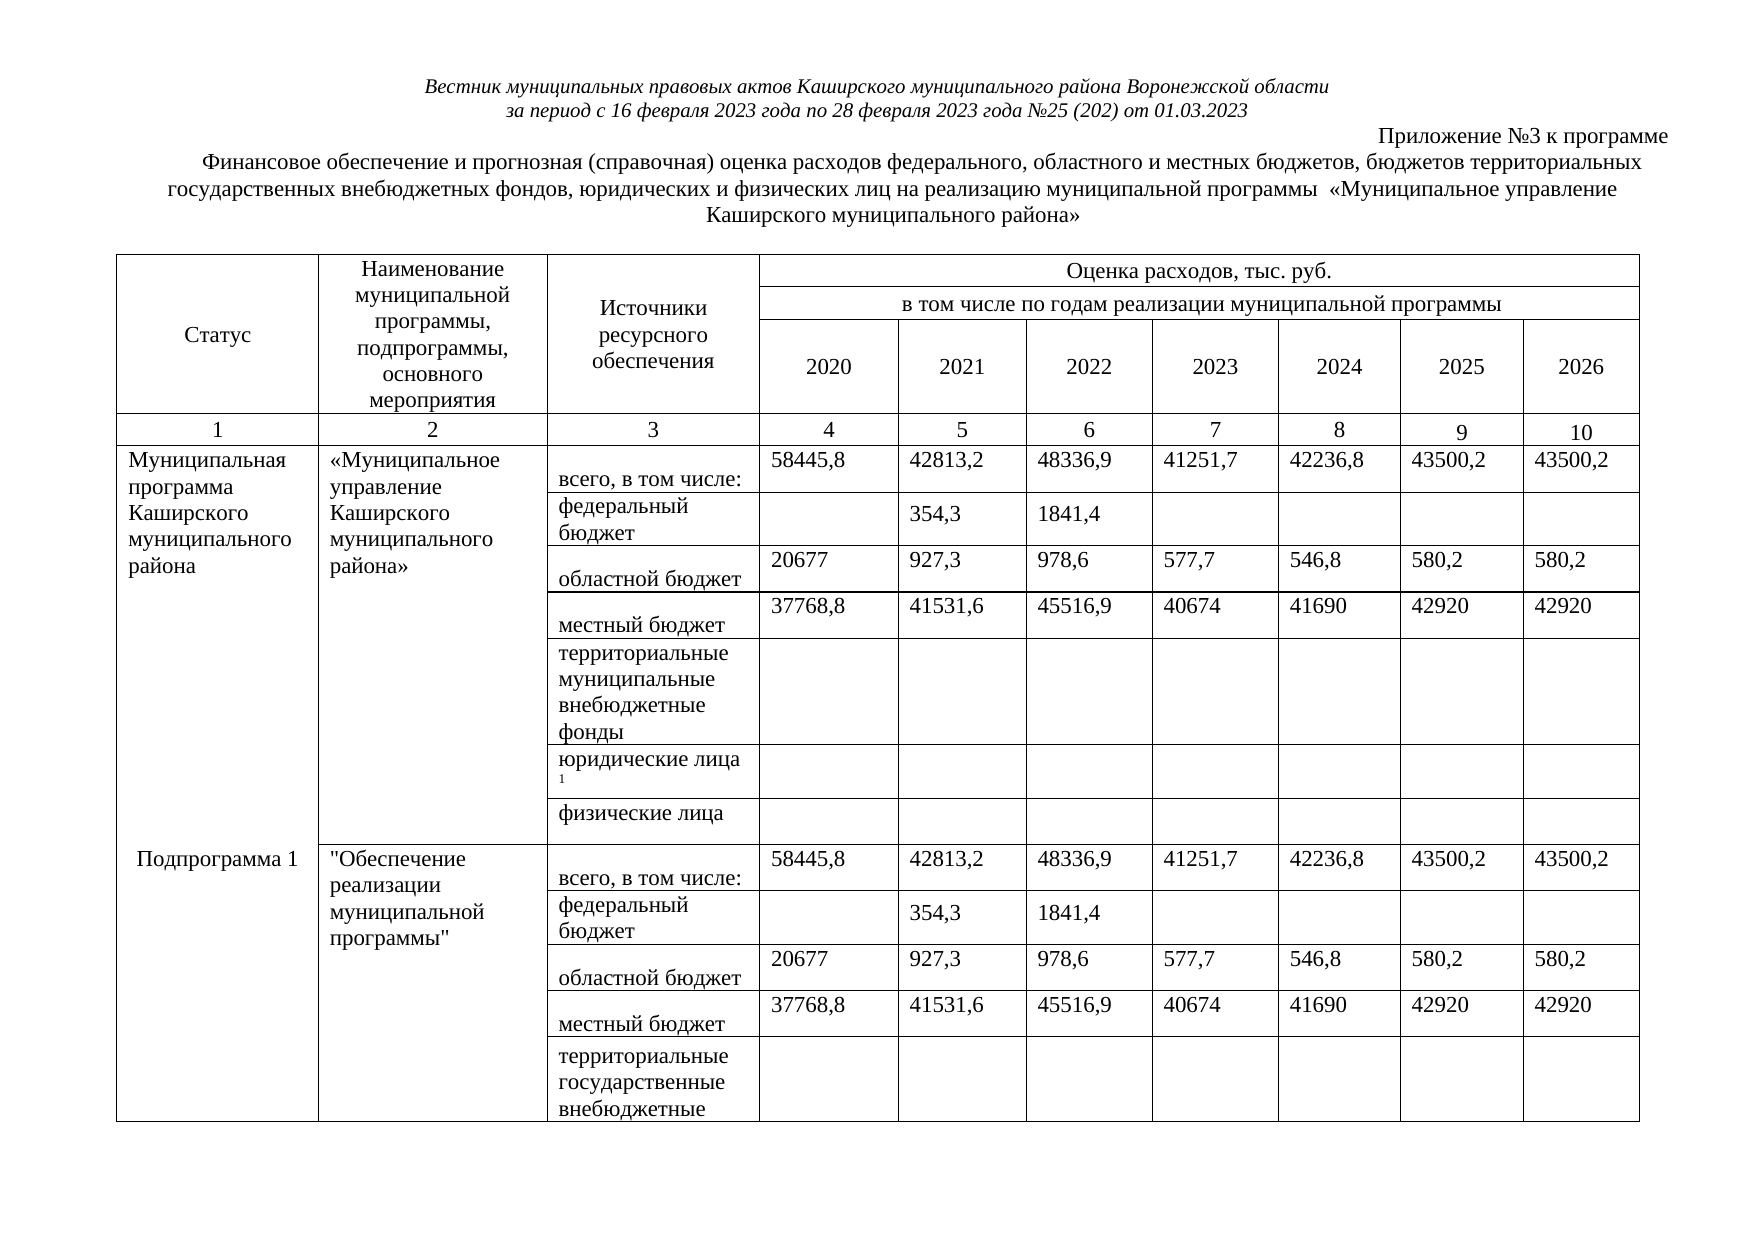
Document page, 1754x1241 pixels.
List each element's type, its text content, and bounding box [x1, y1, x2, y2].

table_cell [1524, 799, 1639, 844]
table_cell 45516,9 [1027, 991, 1152, 1036]
table_cell 8 [1279, 414, 1400, 445]
table_cell [1401, 1037, 1523, 1121]
table_cell [1153, 1037, 1278, 1121]
table_cell [1027, 745, 1152, 798]
table_cell 41531,6 [899, 991, 1026, 1036]
table_cell 1 [117, 414, 318, 445]
table_cell областной бюджет [548, 945, 759, 990]
table_cell 580,2 [1524, 546, 1639, 591]
table_cell 2021 [899, 320, 1026, 413]
table_cell физические лица [548, 799, 759, 844]
table_cell [760, 891, 898, 944]
table_cell [1027, 639, 1152, 744]
table_cell 1841,4 [1027, 891, 1152, 944]
table_cell 577,7 [1153, 945, 1278, 990]
table_cell 58445,8 [760, 845, 898, 890]
table_cell всего, в том числе: [548, 845, 759, 890]
table_cell [760, 1037, 898, 1121]
table_cell 41690 [1279, 593, 1400, 638]
table_cell 577,7 [1153, 546, 1278, 591]
table_cell 2020 [760, 320, 898, 413]
table_cell 4 [760, 414, 898, 445]
text Финансовое обеспечение и прогнозная (справочная) оценка расходов федерального, областного и местных бюджетов, бюджетов территориальных государственных внебюджетных фондов, юридических и физических лиц на реализацию муниципальной программы «Муниципальное управление Каширского муниципального района» [118, 148, 1668, 227]
table_header Наименование муниципальной программы, подпрограммы, основного мероприятия [319, 255, 547, 413]
table_cell 42920 [1401, 593, 1523, 638]
table_cell 43500,2 [1524, 446, 1639, 492]
table_cell в том числе по годам реализации муниципальной программы [760, 287, 1639, 319]
table_cell [1153, 493, 1278, 545]
table_cell 3 [548, 414, 759, 445]
table_cell 58445,8 [760, 446, 898, 492]
table_cell [1153, 799, 1278, 844]
table_cell 580,2 [1401, 945, 1523, 990]
table_cell [1524, 493, 1639, 545]
table_cell 5 [899, 414, 1026, 445]
table_cell 40674 [1153, 991, 1278, 1036]
table_cell 42920 [1401, 991, 1523, 1036]
table_cell 42920 [1524, 991, 1639, 1036]
table_cell 37768,8 [760, 991, 898, 1036]
table_cell 41251,7 [1153, 845, 1278, 890]
table_cell 41531,6 [899, 593, 1026, 638]
table_cell 927,3 [899, 945, 1026, 990]
table_cell 20677 [760, 945, 898, 990]
table_cell 42236,8 [1279, 446, 1400, 492]
table_cell 2022 [1027, 320, 1152, 413]
table_cell [1279, 493, 1400, 545]
table_cell 978,6 [1027, 945, 1152, 990]
table_cell [1401, 493, 1523, 545]
table_cell 43500,2 [1401, 845, 1523, 890]
table_cell 42813,2 [899, 446, 1026, 492]
table_cell 546,8 [1279, 546, 1400, 591]
table_cell [760, 745, 898, 798]
table_cell юридические лица 1 [548, 745, 759, 798]
table_cell [1401, 639, 1523, 744]
table_cell [1524, 1037, 1639, 1121]
table_cell [1153, 745, 1278, 798]
table_cell [760, 639, 898, 744]
table_cell [1279, 1037, 1400, 1121]
table_cell [1153, 639, 1278, 744]
table_cell 927,3 [899, 546, 1026, 591]
table_cell «Муниципальное управление Каширского муниципального района» [319, 446, 547, 844]
table_cell [760, 799, 898, 844]
table_cell территориальные государственные внебюджетные фонды [548, 1037, 759, 1121]
table_cell [899, 1037, 1026, 1121]
table_cell 2025 [1401, 320, 1523, 413]
table_header Источники ресурсного обеспечения [548, 255, 759, 413]
table_header Статус [117, 255, 318, 413]
table_cell 43500,2 [1524, 845, 1639, 890]
table_cell местный бюджет [548, 593, 759, 638]
table_cell [1401, 891, 1523, 944]
table_cell 354,3 [899, 891, 1026, 944]
table_cell 1841,4 [1027, 493, 1152, 545]
table_cell 2023 [1153, 320, 1278, 413]
table_cell 2024 [1279, 320, 1400, 413]
table_cell [760, 493, 898, 545]
table_cell 42813,2 [899, 845, 1026, 890]
table_cell [1279, 891, 1400, 944]
table_cell [1027, 1037, 1152, 1121]
table_cell 10 [1524, 414, 1639, 445]
table_cell федеральный бюджет [548, 493, 759, 545]
table_cell 580,2 [1401, 546, 1523, 591]
table_cell [899, 799, 1026, 844]
table_cell 354,3 [899, 493, 1026, 545]
table_cell территориальные муниципальные внебюджетные фонды [548, 639, 759, 744]
table_cell 580,2 [1524, 945, 1639, 990]
table_cell местный бюджет [548, 991, 759, 1036]
table_cell 2026 [1524, 320, 1639, 413]
table_cell 978,6 [1027, 546, 1152, 591]
table_cell федеральный бюджет [548, 891, 759, 944]
table_cell [1524, 639, 1639, 744]
table_cell 546,8 [1279, 945, 1400, 990]
table_cell [1279, 745, 1400, 798]
table_cell [1027, 799, 1152, 844]
table_cell [899, 745, 1026, 798]
table_cell 42920 [1524, 593, 1639, 638]
table_cell [899, 639, 1026, 744]
table_cell 41251,7 [1153, 446, 1278, 492]
table_cell [1524, 745, 1639, 798]
table_cell [1401, 799, 1523, 844]
table_cell областной бюджет [548, 546, 759, 591]
table_cell Муниципальная программа Каширского муниципального района [117, 446, 318, 844]
table_header Оценка расходов, тыс. руб. [760, 255, 1639, 286]
table_cell 42236,8 [1279, 845, 1400, 890]
table_cell всего, в том числе: [548, 446, 759, 492]
table_cell 48336,9 [1027, 845, 1152, 890]
table_cell 45516,9 [1027, 593, 1152, 638]
table_cell [1401, 745, 1523, 798]
table_cell 9 [1401, 414, 1523, 445]
table_cell 41690 [1279, 991, 1400, 1036]
table_cell 43500,2 [1401, 446, 1523, 492]
table_cell [1524, 891, 1639, 944]
table_cell "Обеспечение реализации муниципальной программы" [319, 845, 547, 1121]
table_cell [1153, 891, 1278, 944]
table_cell 2 [319, 414, 547, 445]
table_cell 40674 [1153, 593, 1278, 638]
table_cell Подпрограмма 1 [117, 844, 318, 1121]
table_cell 7 [1153, 414, 1278, 445]
table_cell 20677 [760, 546, 898, 591]
text Приложение №3 к программе [118, 122, 1668, 148]
table_cell 48336,9 [1027, 446, 1152, 492]
table_cell [1279, 639, 1400, 744]
table_cell 37768,8 [760, 593, 898, 638]
table_cell 6 [1027, 414, 1152, 445]
table_cell [1279, 799, 1400, 844]
